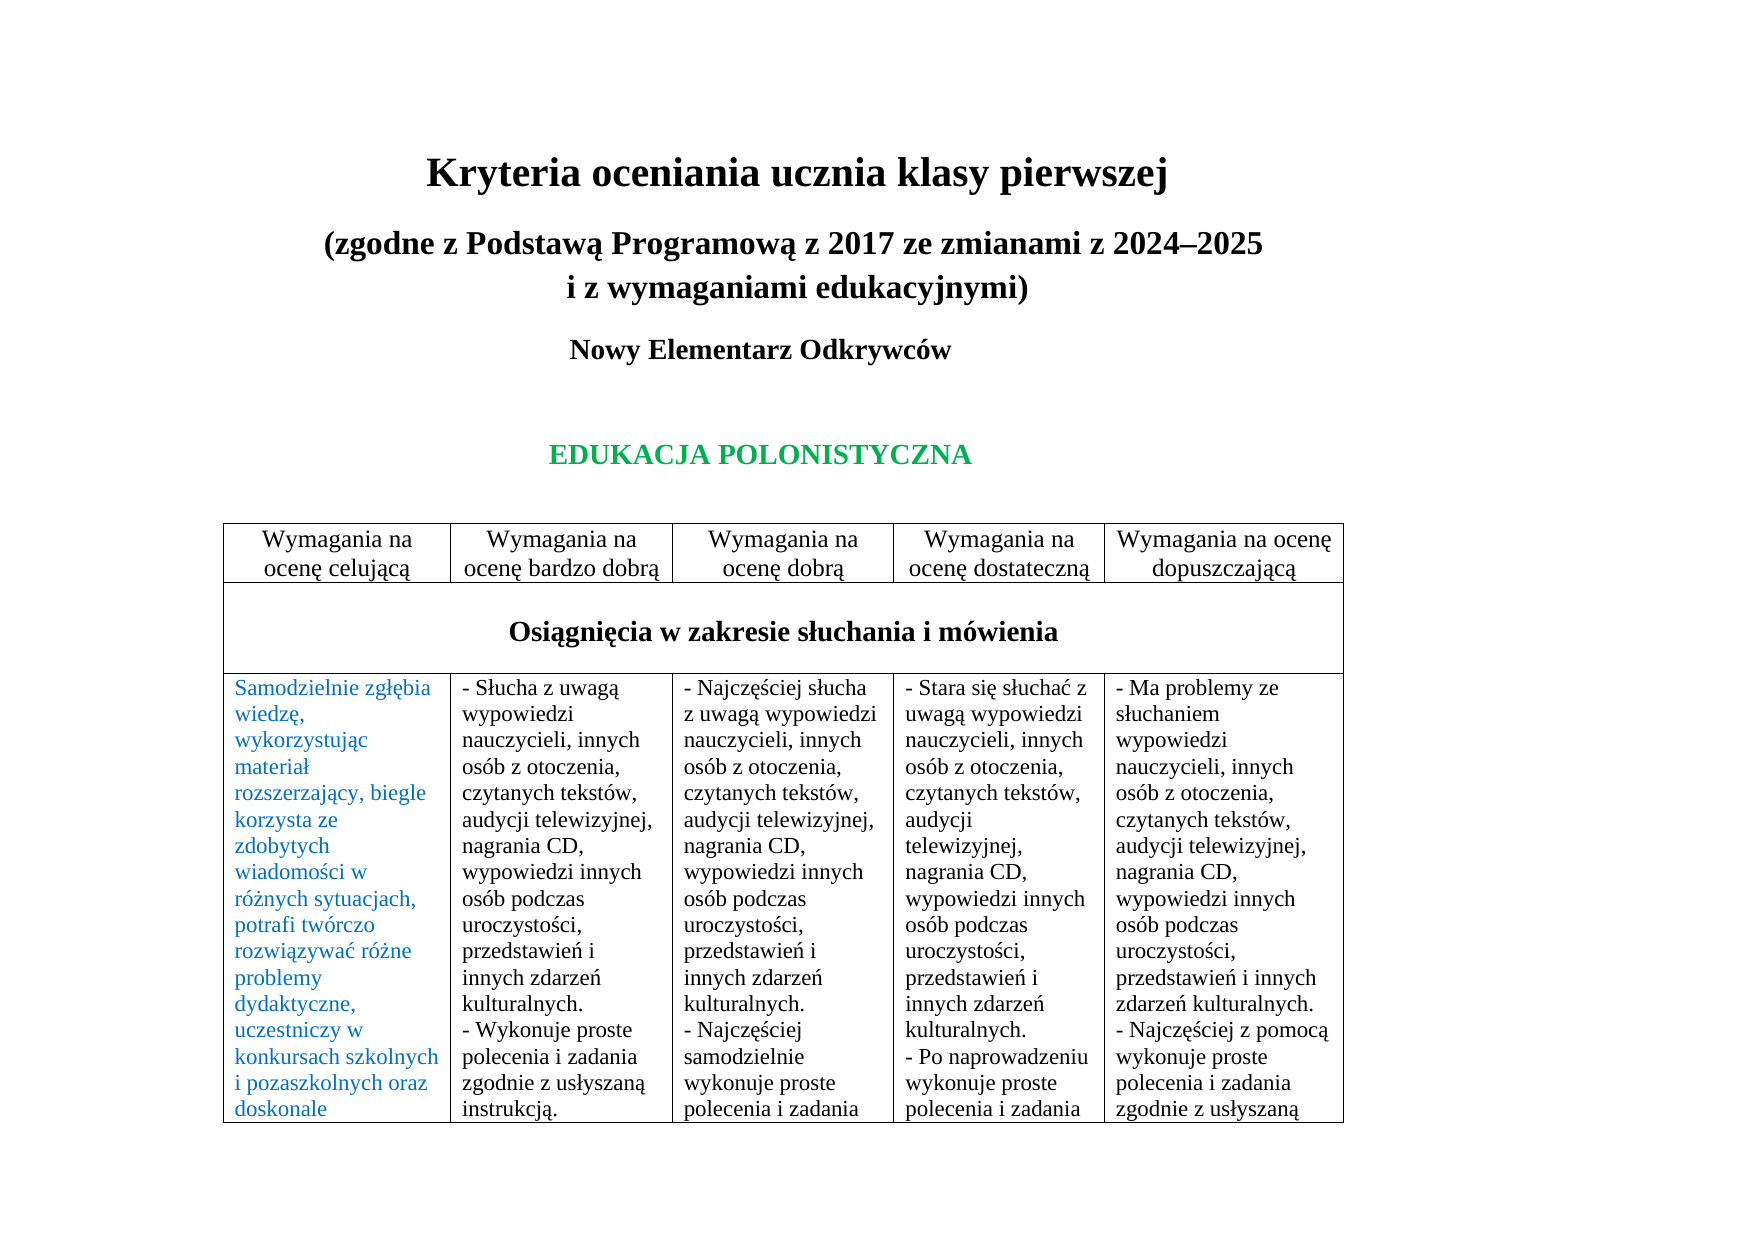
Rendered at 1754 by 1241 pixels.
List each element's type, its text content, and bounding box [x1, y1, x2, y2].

text EDUKACJA POLONISTYCZNA [148, 437, 1373, 471]
text Kryteria oceniania ucznia klasy pierwszej [221, 148, 1373, 196]
table_cell Osiągnięcia w zakresie słuchania i mówienia [224, 583, 1343, 673]
table_header Wymagania na ocenę dostateczną [894, 524, 1104, 582]
table_header Wymagania na ocenę celującą [224, 524, 450, 582]
text (zgodne z Podstawą Programową z 2017 ze zmianami z 2024–2025 i z wymaganiami edukacyjnymi) [221, 223, 1373, 306]
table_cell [673, 674, 893, 1122]
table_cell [894, 674, 1104, 1122]
table_header Wymagania na ocenę dobrą [673, 524, 893, 582]
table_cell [224, 674, 450, 1122]
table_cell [451, 674, 672, 1122]
table_header Wymagania na ocenę bardzo dobrą [451, 524, 672, 582]
text Nowy Elementarz Odkrywców [148, 332, 1373, 366]
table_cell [1105, 674, 1343, 1122]
table_header Wymagania na ocenę dopuszczającą [1105, 524, 1343, 582]
